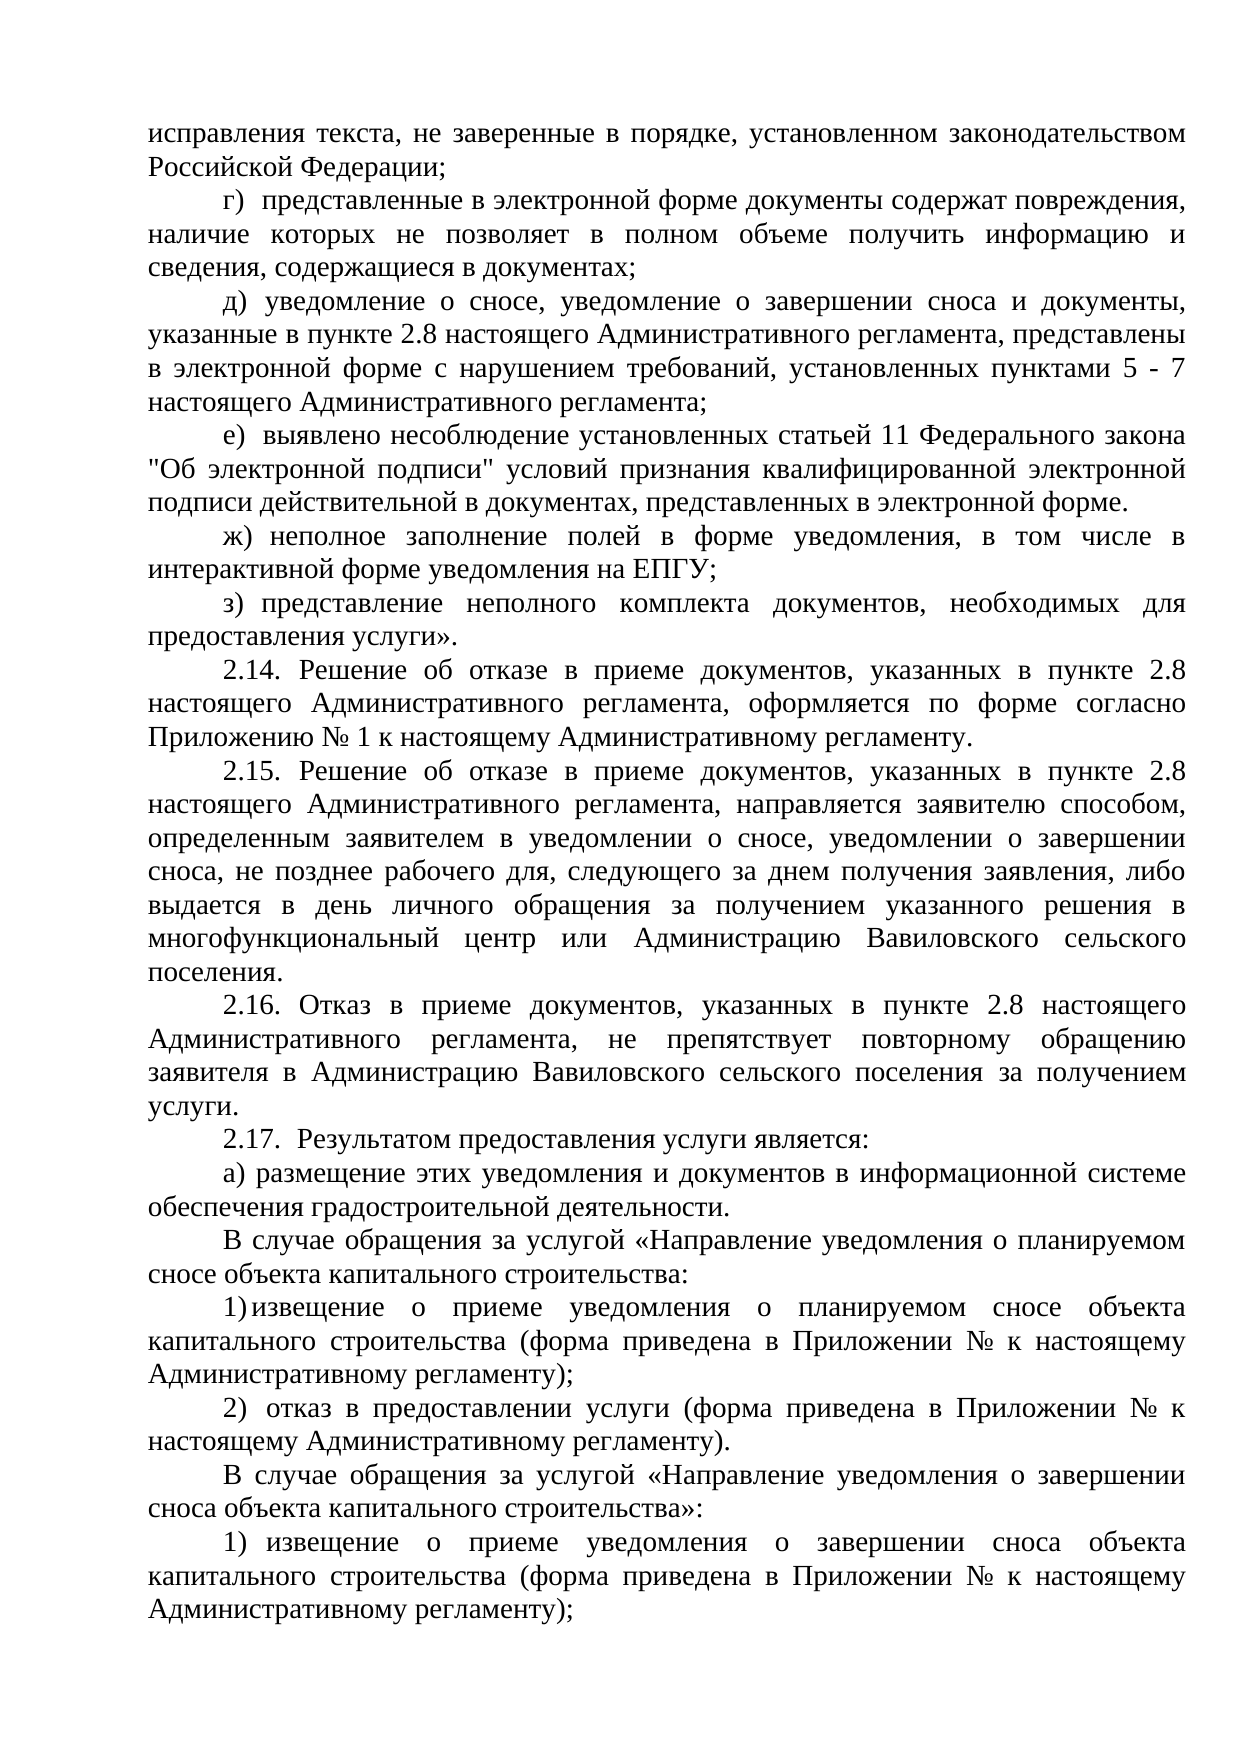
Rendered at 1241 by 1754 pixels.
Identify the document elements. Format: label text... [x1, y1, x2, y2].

list Решение об отказе в приеме документов, указанных в пункте 2.8 настоящего Административного регламента, направляется заявителю способом, определенным заявителем в уведомлении о сносе, уведомлении о завершении сноса, не позднее рабочего для, следующего за днем получения заявления, либо выдается в день личного обращения за получением указанного решения в многофункциональный центр или Администрацию Вавиловского сельского поселения. [148, 753, 1187, 987]
list отказ в предоставлении услуги (форма приведена в Приложении № к настоящему Административному регламенту). [148, 1390, 1187, 1457]
text г) представленные в электронной форме документы содержат повреждения, наличие которых не позволяет в полном объеме получить информацию и сведения, содержащиеся в документах; [148, 182, 1187, 283]
text В случае обращения за услугой «Направление уведомления о завершении сноса объекта капитального строительства»: [148, 1457, 1187, 1524]
text д) уведомление о сносе, уведомление о завершении сноса и документы, указанные в пункте 2.8 настоящего Административного регламента, представлены в электронной форме с нарушением требований, установленных пунктами 5 - 7 настоящего Административного регламента; [148, 283, 1187, 417]
text з) представление неполного комплекта документов, необходимых для предоставления услуги». [148, 585, 1187, 652]
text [148, 115, 1187, 182]
list Результатом предоставления услуги является: [148, 1122, 1187, 1155]
text е) выявлено несоблюдение установленных статьей 11 Федерального закона "Об электронной подписи" условий признания квалифицированной электронной подписи действительной в документах, представленных в электронной форме. [148, 417, 1187, 518]
text а) размещение этих уведомления и документов в информационной системе обеспечения градостроительной деятельности. [148, 1155, 1187, 1222]
list извещение о приеме уведомления о планируемом сносе объекта капитального строительства (форма приведена в Приложении № к настоящему Административному регламенту); [148, 1289, 1187, 1390]
text В случае обращения за услугой «Направление уведомления о планируемом сносе объекта капитального строительства: [148, 1222, 1187, 1289]
list Отказ в приеме документов, указанных в пункте 2.8 настоящего Административного регламента, не препятствует повторному обращению заявителя в Администрацию Вавиловского сельского поселения за получением услуги. [148, 987, 1187, 1122]
text ж) неполное заполнение полей в форме уведомления, в том числе в интерактивной форме уведомления на ЕПГУ; [148, 518, 1187, 585]
list извещение о приеме уведомления о завершении сноса объекта капитального строительства (форма приведена в Приложении № к настоящему Административному регламенту); [148, 1524, 1187, 1625]
list Решение об отказе в приеме документов, указанных в пункте 2.8 настоящего Административного регламента, оформляется по форме согласно Приложению № 1 к настоящему Административному регламенту. [148, 652, 1187, 753]
